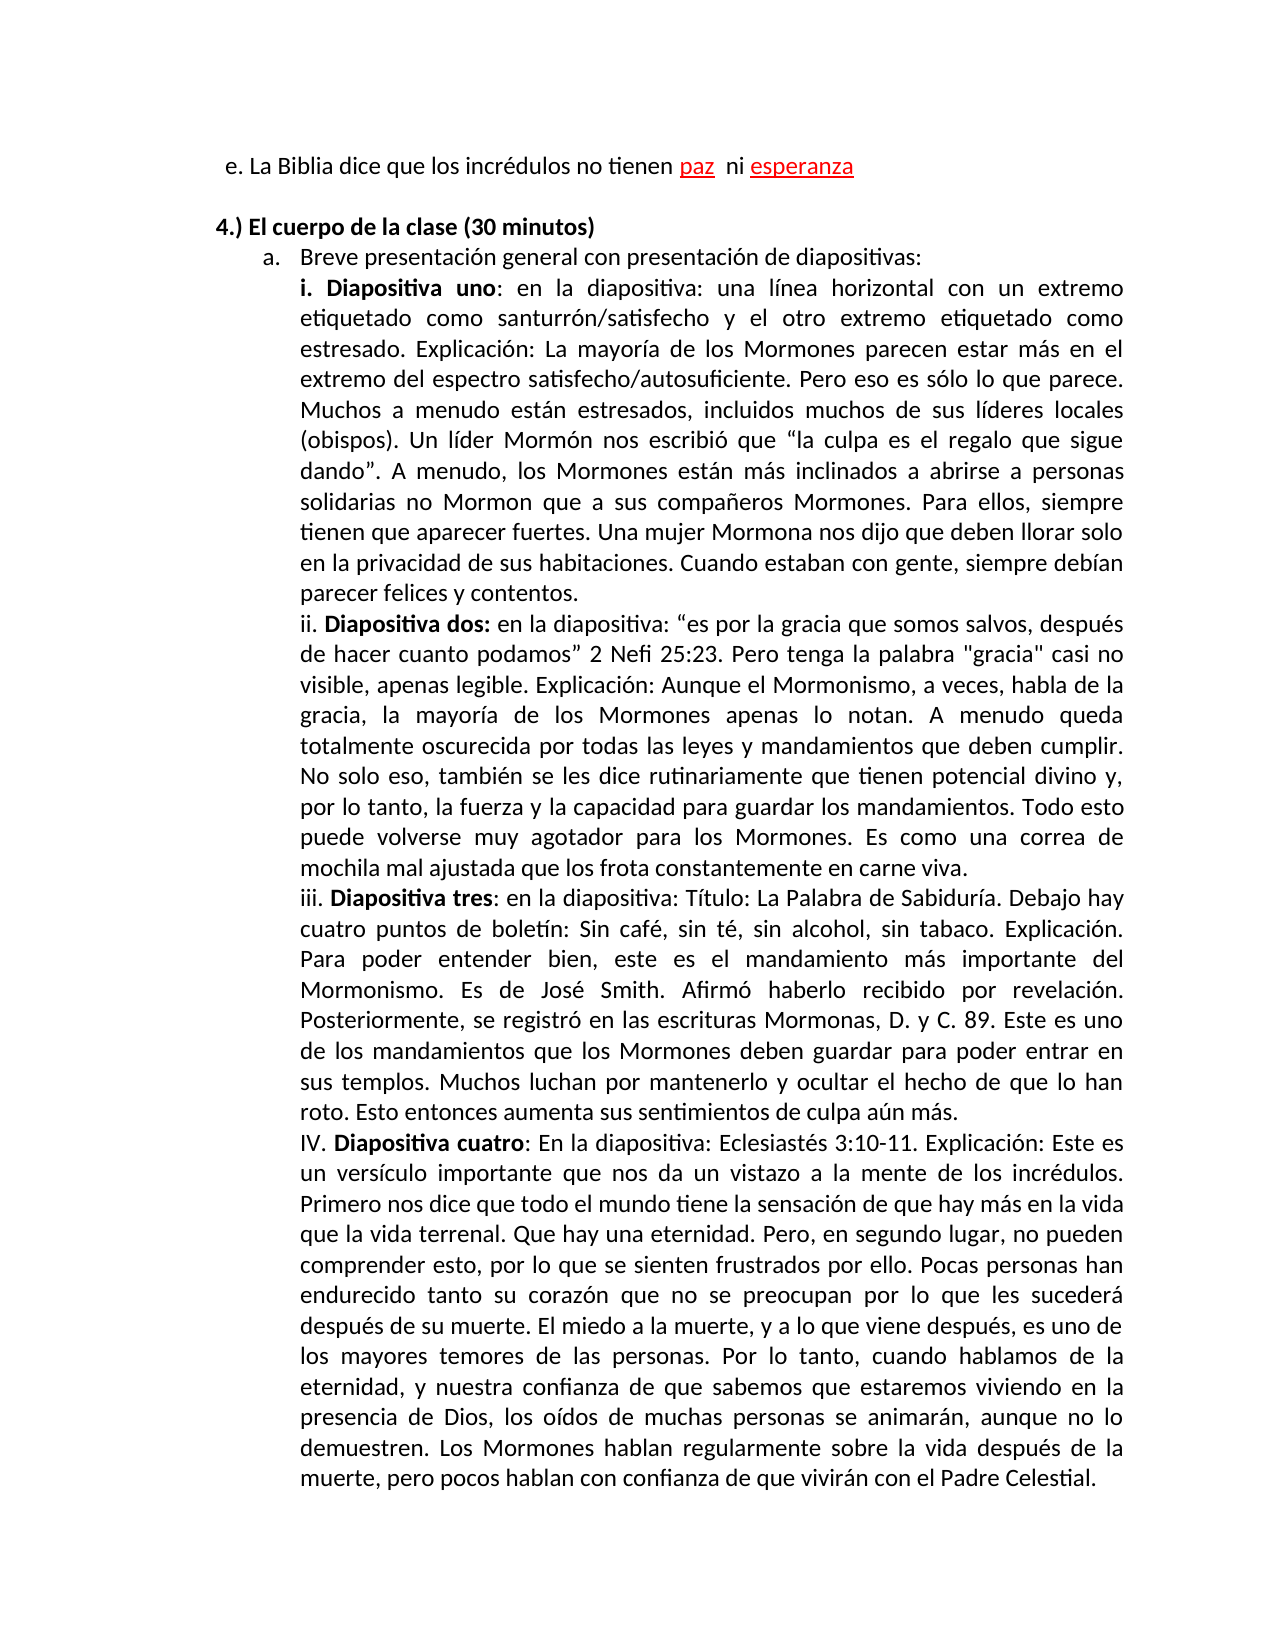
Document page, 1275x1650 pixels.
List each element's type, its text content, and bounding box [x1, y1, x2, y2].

text i. Diapositiva uno: en la diapositiva: una línea horizontal con un extremo etiquetado como santurrón/satisfecho y el otro extremo etiquetado como estresado. Explicación: La mayoría de los Mormones parecen estar más en el extremo del espectro satisfecho/autosuficiente. Pero eso es sólo lo que parece. Muchos a menudo están estresados, incluidos muchos de sus líderes locales (obispos). Un líder Mormón nos escribió que “la culpa es el regalo que sigue dando”. A menudo, los Mormones están más inclinados a abrirse a personas solidarias no Mormon que a sus compañeros Mormones. Para ellos, siempre tienen que aparecer fuertes. Una mujer Mormona nos dijo que deben llorar solo en la privacidad de sus habitaciones. Cuando estaban con gente, siempre debían parecer felices y contentos. [300, 272, 1125, 608]
text e. La Biblia dice que los incrédulos no tienen paz ni esperanza [225, 150, 1125, 181]
text iii. Diapositiva tres: en la diapositiva: Título: La Palabra de Sabiduría. Debajo hay cuatro puntos de boletín: Sin café, sin té, sin alcohol, sin tabaco. Explicación. Para poder entender bien, este es el mandamiento más importante del Mormonismo. Es de José Smith. Afirmó haberlo recibido por revelación. Posteriormente, se registró en las escrituras Mormonas, D. y C. 89. Este es uno de los mandamientos que los Mormones deben guardar para poder entrar en sus templos. Muchos luchan por mantenerlo y ocultar el hecho de que lo han roto. Esto entonces aumenta sus sentimientos de culpa aún más. [300, 882, 1125, 1127]
text 4.) El cuerpo de la clase (30 minutos) [216, 211, 1125, 242]
list Breve presentación general con presentación de diapositivas: [262, 242, 1125, 272]
text IV. Diapositiva cuatro: En la diapositiva: Eclesiastés 3:10-11. Explicación: Este es un versículo importante que nos da un vistazo a la mente de los incrédulos. Primero nos dice que todo el mundo tiene la sensación de que hay más en la vida que la vida terrenal. Que hay una eternidad. Pero, en segundo lugar, no pueden comprender esto, por lo que se sienten frustrados por ello. Pocas personas han endurecido tanto su corazón que no se preocupan por lo que les sucederá después de su muerte. El miedo a la muerte, y a lo que viene después, es uno de los mayores temores de las personas. Por lo tanto, cuando hablamos de la eternidad, y nuestra confianza de que sabemos que estaremos viviendo en la presencia de Dios, los oídos de muchas personas se animarán, aunque no lo demuestren. Los Mormones hablan regularmente sobre la vida después de la muerte, pero pocos hablan con confianza de que vivirán con el Padre Celestial. [300, 1127, 1125, 1493]
text ii. Diapositiva dos: en la diapositiva: “es por la gracia que somos salvos, después de hacer cuanto podamos” 2 Nefi 25:23. Pero tenga la palabra "gracia" casi no visible, apenas legible. Explicación: Aunque el Mormonismo, a veces, habla de la gracia, la mayoría de los Mormones apenas lo notan. A menudo queda totalmente oscurecida por todas las leyes y mandamientos que deben cumplir. No solo eso, también se les dice rutinariamente que tienen potencial divino y, por lo tanto, la fuerza y ​​la capacidad para guardar los mandamientos. Todo esto puede volverse muy agotador para los Mormones. Es como una correa de mochila mal ajustada que los frota constantemente en carne viva. [300, 608, 1125, 882]
